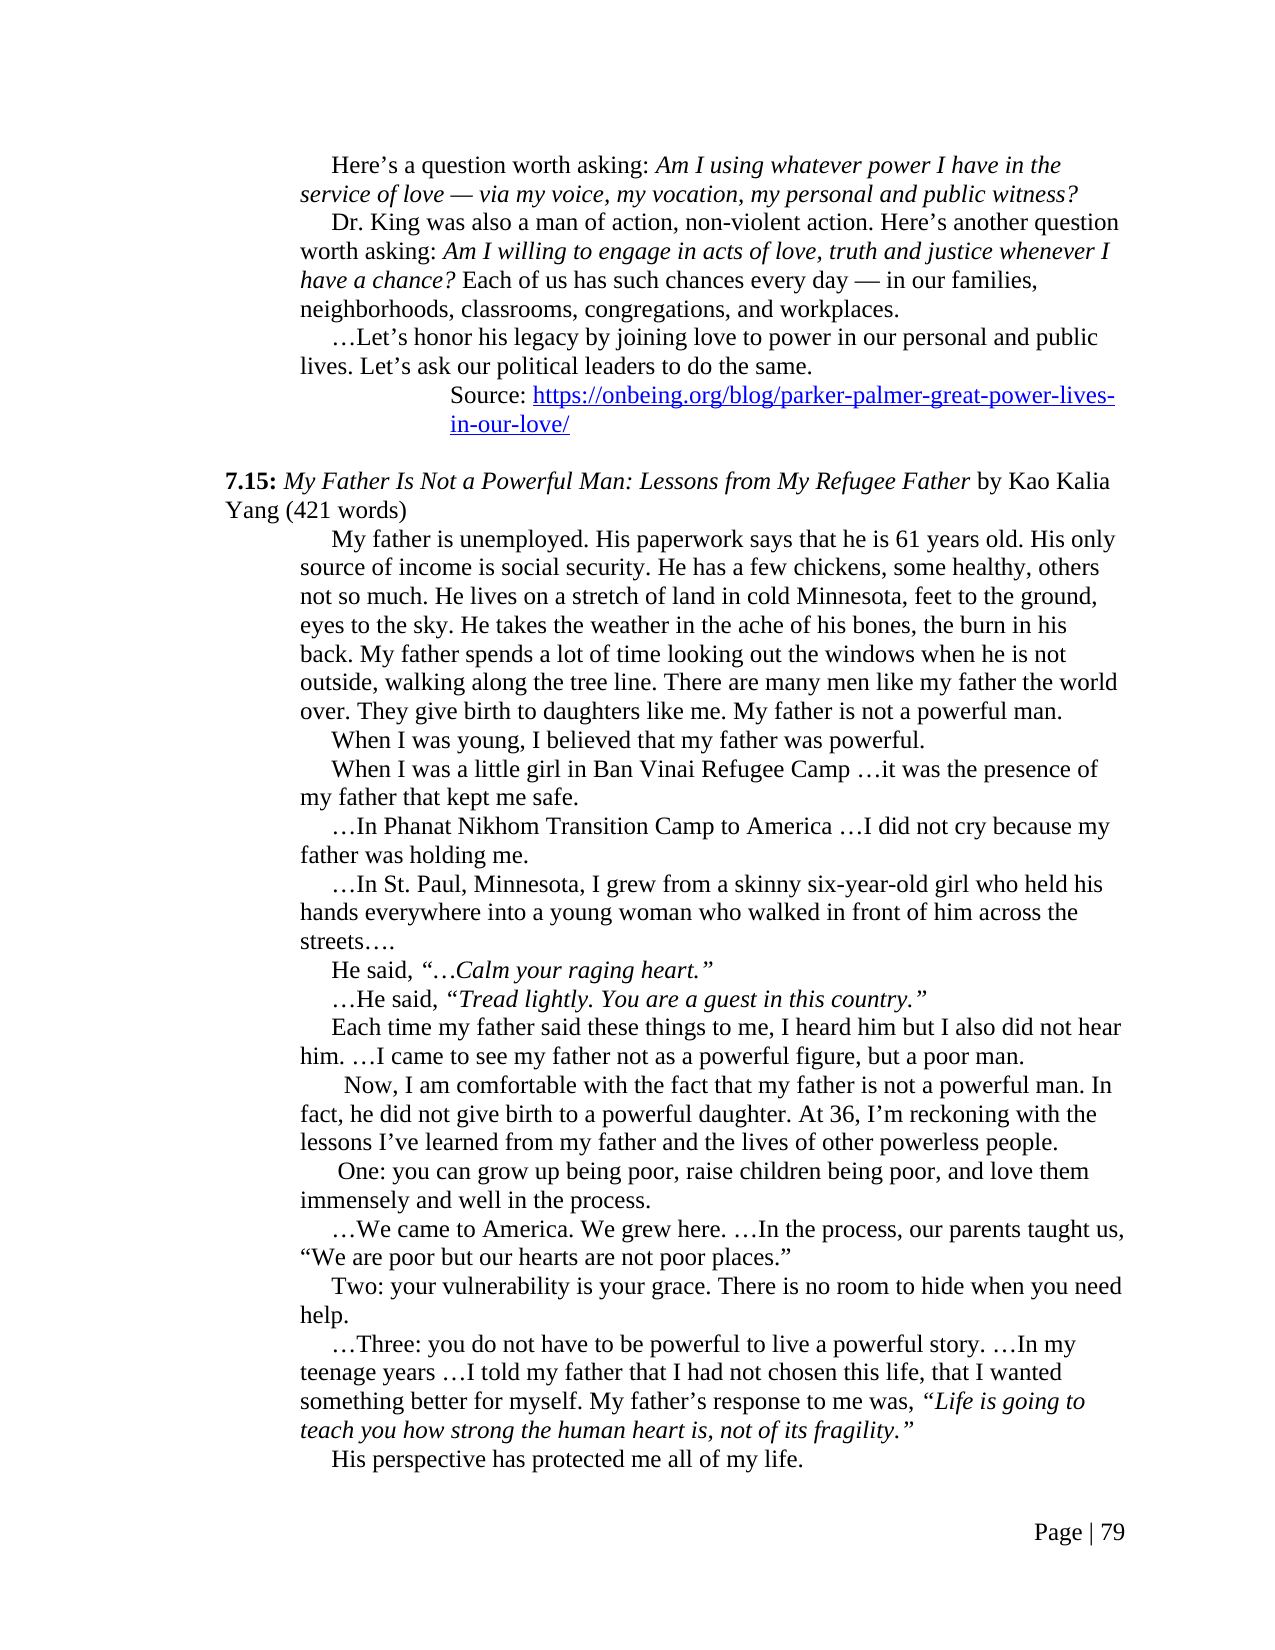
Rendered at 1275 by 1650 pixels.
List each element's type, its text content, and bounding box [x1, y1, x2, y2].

text When I was young, I believed that my father was powerful. [300, 725, 1125, 754]
text …In Phanat Nikhom Transition Camp to America …I did not cry because my father was holding me. [300, 811, 1125, 869]
text He said, “…Calm your raging heart.” [300, 955, 1125, 984]
text Source: https://onbeing.org/blog/parker-palmer-great-power-lives-in-our-love/ [450, 380, 1125, 437]
text …Let’s honor his legacy by joining love to power in our personal and public lives. Let’s ask our political leaders to do the same. [300, 322, 1125, 380]
text Here’s a question worth asking: Am I using whatever power I have in the service of love — via my voice, my vocation, my personal and public witness? [300, 150, 1125, 207]
text …In St. Paul, Minnesota, I grew from a skinny six-year-old girl who held his hands everywhere into a young woman who walked in front of him across the streets…. [300, 869, 1125, 955]
text …Three: you do not have to be powerful to live a powerful story. …In my teenage years …I told my father that I had not chosen this life, that I wanted something better for myself. My father’s response to me was, “Life is going to teach you how strong the human heart is, not of its fragility.” [300, 1329, 1125, 1444]
text Now, I am comfortable with the fact that my father is not a powerful man. In fact, he did not give birth to a powerful daughter. At 36, I’m reckoning with the lessons I’ve learned from my father and the lives of other powerless people. [300, 1070, 1125, 1156]
text …He said, “Tread lightly. You are a guest in this country.” [300, 984, 1125, 1012]
text His perspective has protected me all of my life. [300, 1444, 1125, 1472]
text My father is unemployed. His paperwork says that he is 61 years old. His only source of income is social security. He has a few chickens, some healthy, others not so much. He lives on a stretch of land in cold Minnesota, feet to the ground, eyes to the sky. He takes the weather in the ache of his bones, the burn in his back. My father spends a lot of time looking out the windows when he is not outside, walking along the tree line. There are many men like my father the world over. They give birth to daughters like me. My father is not a powerful man. [300, 524, 1125, 725]
text Each time my father said these things to me, I heard him but I also did not hear him. …I came to see my father not as a powerful figure, but a poor man. [300, 1012, 1125, 1070]
text When I was a little girl in Ban Vinai Refugee Camp …it was the presence of my father that kept me safe. [300, 754, 1125, 811]
text 7.15: My Father Is Not a Powerful Man: Lessons from My Refugee Father by Kao Kalia Yang (421 words) [225, 466, 1125, 524]
text …We came to America. We grew here. …In the process, our parents taught us, “We are poor but our hearts are not poor places.” [300, 1214, 1125, 1271]
text One: you can grow up being poor, raise children being poor, and love them immensely and well in the process. [300, 1156, 1125, 1214]
text Two: your vulnerability is your grace. There is no room to hide when you need help. [300, 1271, 1125, 1329]
text Dr. King was also a man of action, non-violent action. Here’s another question worth asking: Am I willing to engage in acts of love, truth and justice whenever I have a chance? Each of us has such chances every day — in our families, neighborhoods, classrooms, congregations, and workplaces. [300, 207, 1125, 322]
